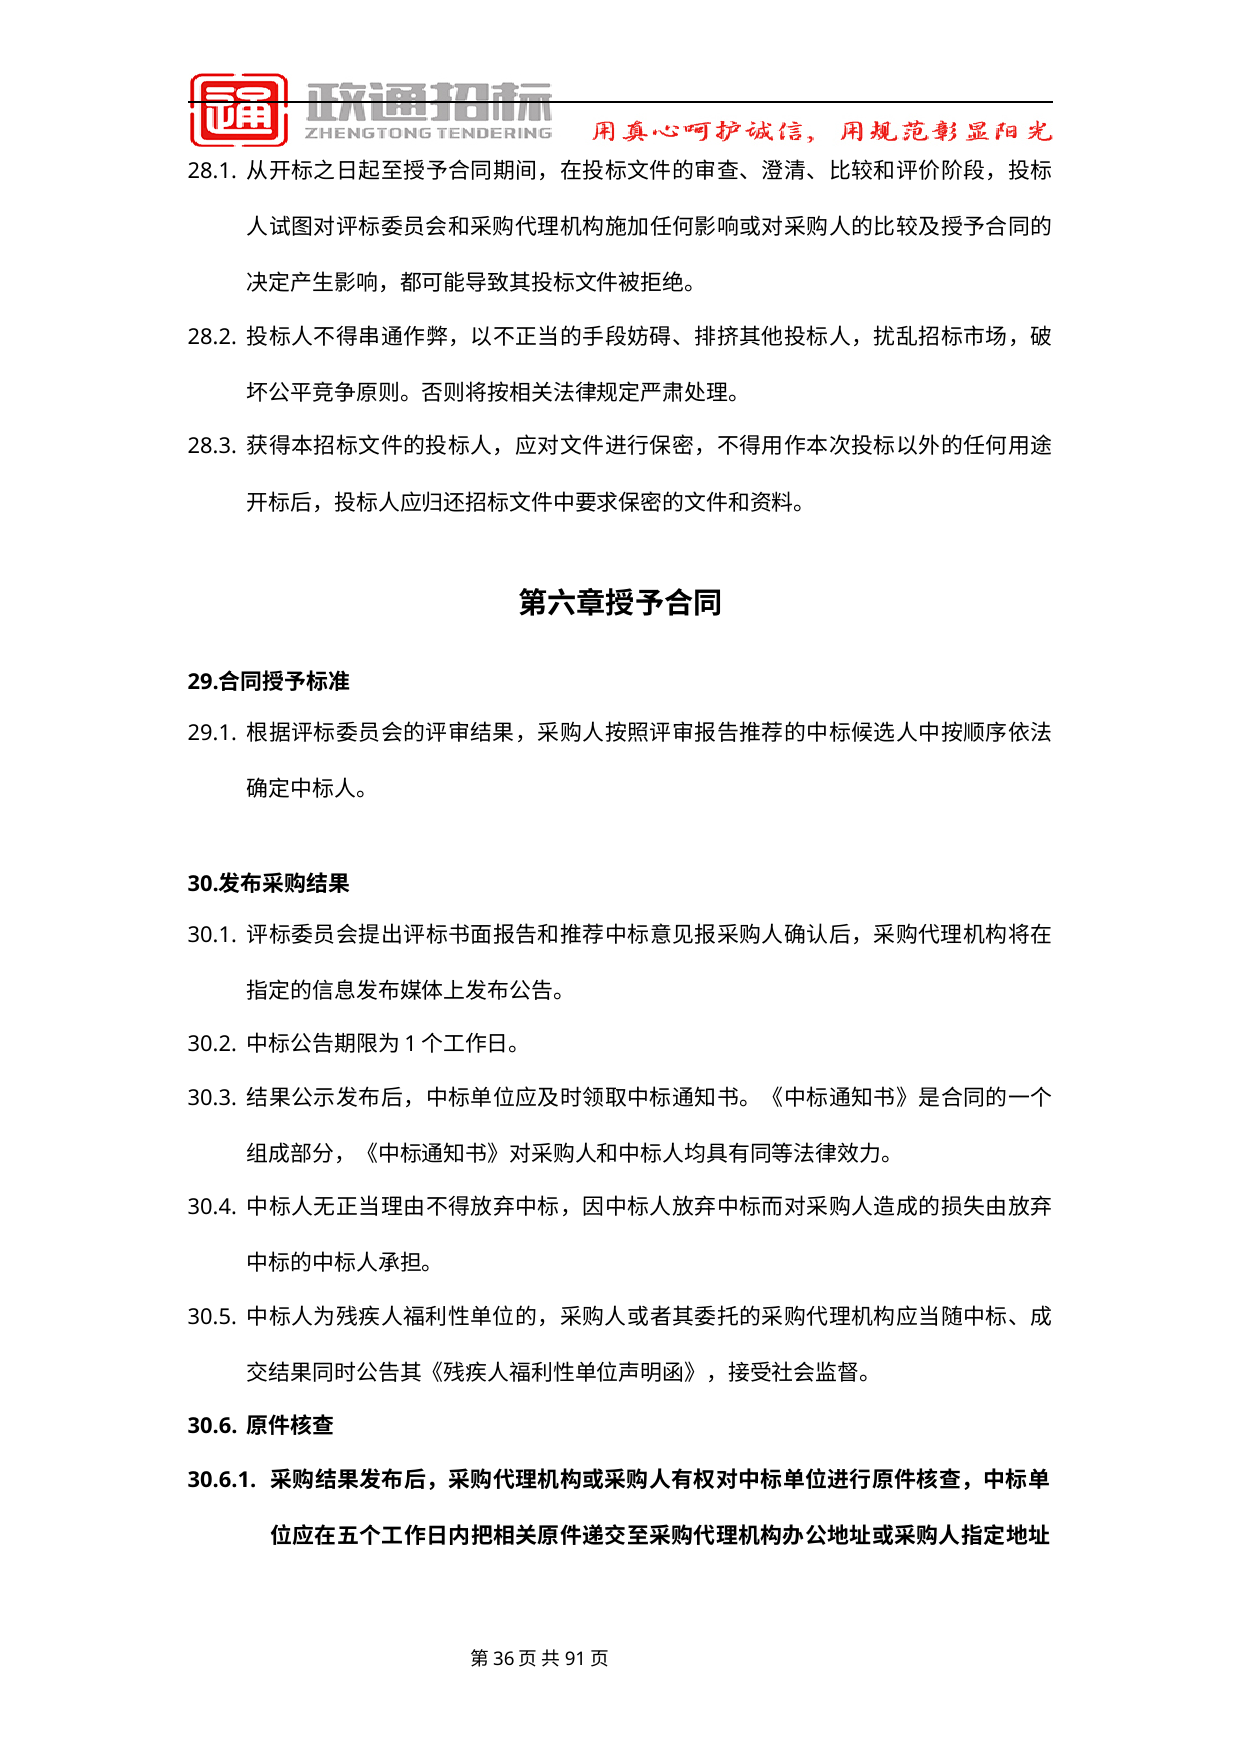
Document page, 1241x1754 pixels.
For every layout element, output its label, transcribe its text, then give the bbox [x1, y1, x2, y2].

list 中标公告期限为1个工作日。 [187, 1023, 1053, 1061]
list 结果公示发布后，中标单位应及时领取中标通知书。《中标通知书》是合同的一个组成部分，《中标通知书》对采购人和中标人均具有同等法律效力。 [187, 1077, 1053, 1170]
list 中标人为残疾人福利性单位的，采购人或者其委托的采购代理机构应当随中标、成交结果同时公告其《残疾人福利性单位声明函》，接受社会监督。 [187, 1296, 1053, 1389]
list 投标人不得串通作弊，以不正当的手段妨碍、排挤其他投标人，扰乱招标市场，破坏公平竞争原则。否则将按相关法律规定严肃处理。 [187, 316, 1053, 409]
picture [188, 103, 1053, 147]
list 从开标之日起至授予合同期间，在投标文件的审查、澄清、比较和评价阶段，投标人试图对评标委员会和采购代理机构施加任何影响或对采购人的比较及授予合同的决定产生影响，都可能导致其投标文件被拒绝。 [187, 150, 1053, 300]
subtitle 29.合同授予标准 [187, 664, 1053, 696]
list 根据评标委员会的评审结果，采购人按照评审报告推荐的中标候选人中按顺序依法确定中标人。 [187, 712, 1053, 806]
list 评标委员会提出评标书面报告和推荐中标意见报采购人确认后，采购代理机构将在指定的信息发布媒体上发布公告。 [187, 914, 1053, 1007]
picture [188, 73, 1053, 101]
list 获得本招标文件的投标人，应对文件进行保密，不得用作本次投标以外的任何用途。开标后，投标人应归还招标文件中要求保密的文件和资料。 [187, 425, 1053, 519]
list 采购结果发布后，采购代理机构或采购人有权对中标单位进行原件核查，中标单位应在五个工作日内把相关原件递交至采购代理机构办公地址或采购人指定地址进行核查。 [187, 1459, 1053, 1552]
list 原件核查 [187, 1405, 1053, 1443]
list 中标人无正当理由不得放弃中标，因中标人放弃中标而对采购人造成的损失由放弃中标的中标人承担。 [187, 1186, 1053, 1280]
subtitle 30.发布采购结果 [187, 866, 1053, 898]
subtitle 第六章授予合同 [187, 580, 1053, 622]
